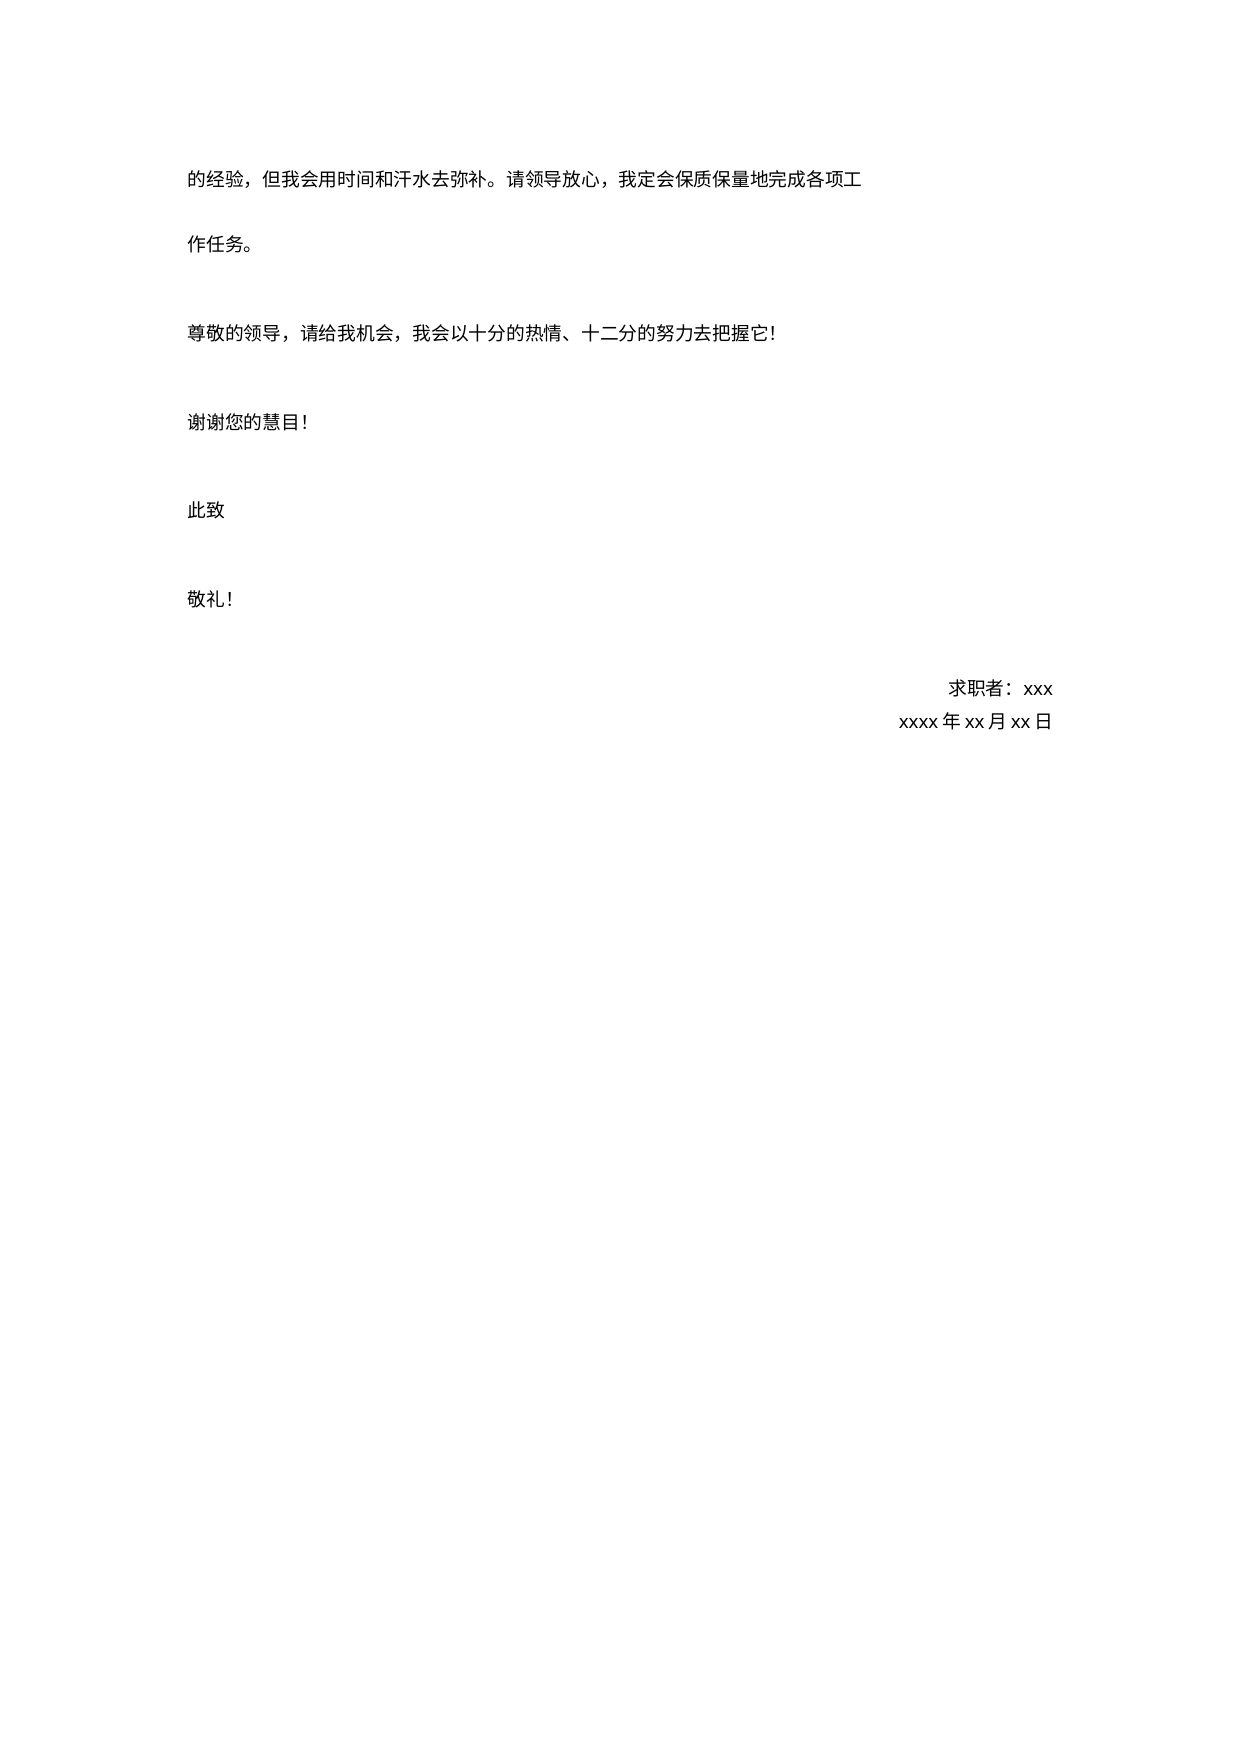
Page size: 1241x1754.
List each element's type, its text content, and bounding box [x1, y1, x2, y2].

text xxxx年xx月xx日 [187, 704, 1053, 736]
text 谢谢您的慧目！ [187, 405, 1053, 437]
text 尊敬的领导，请给我机会，我会以十分的热情、十二分的努力去把握它！ [187, 316, 1053, 348]
text 敬礼！ [187, 582, 1053, 615]
text 此致 [187, 493, 1053, 526]
text 求职者：xxx [187, 671, 1053, 704]
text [187, 162, 1053, 259]
